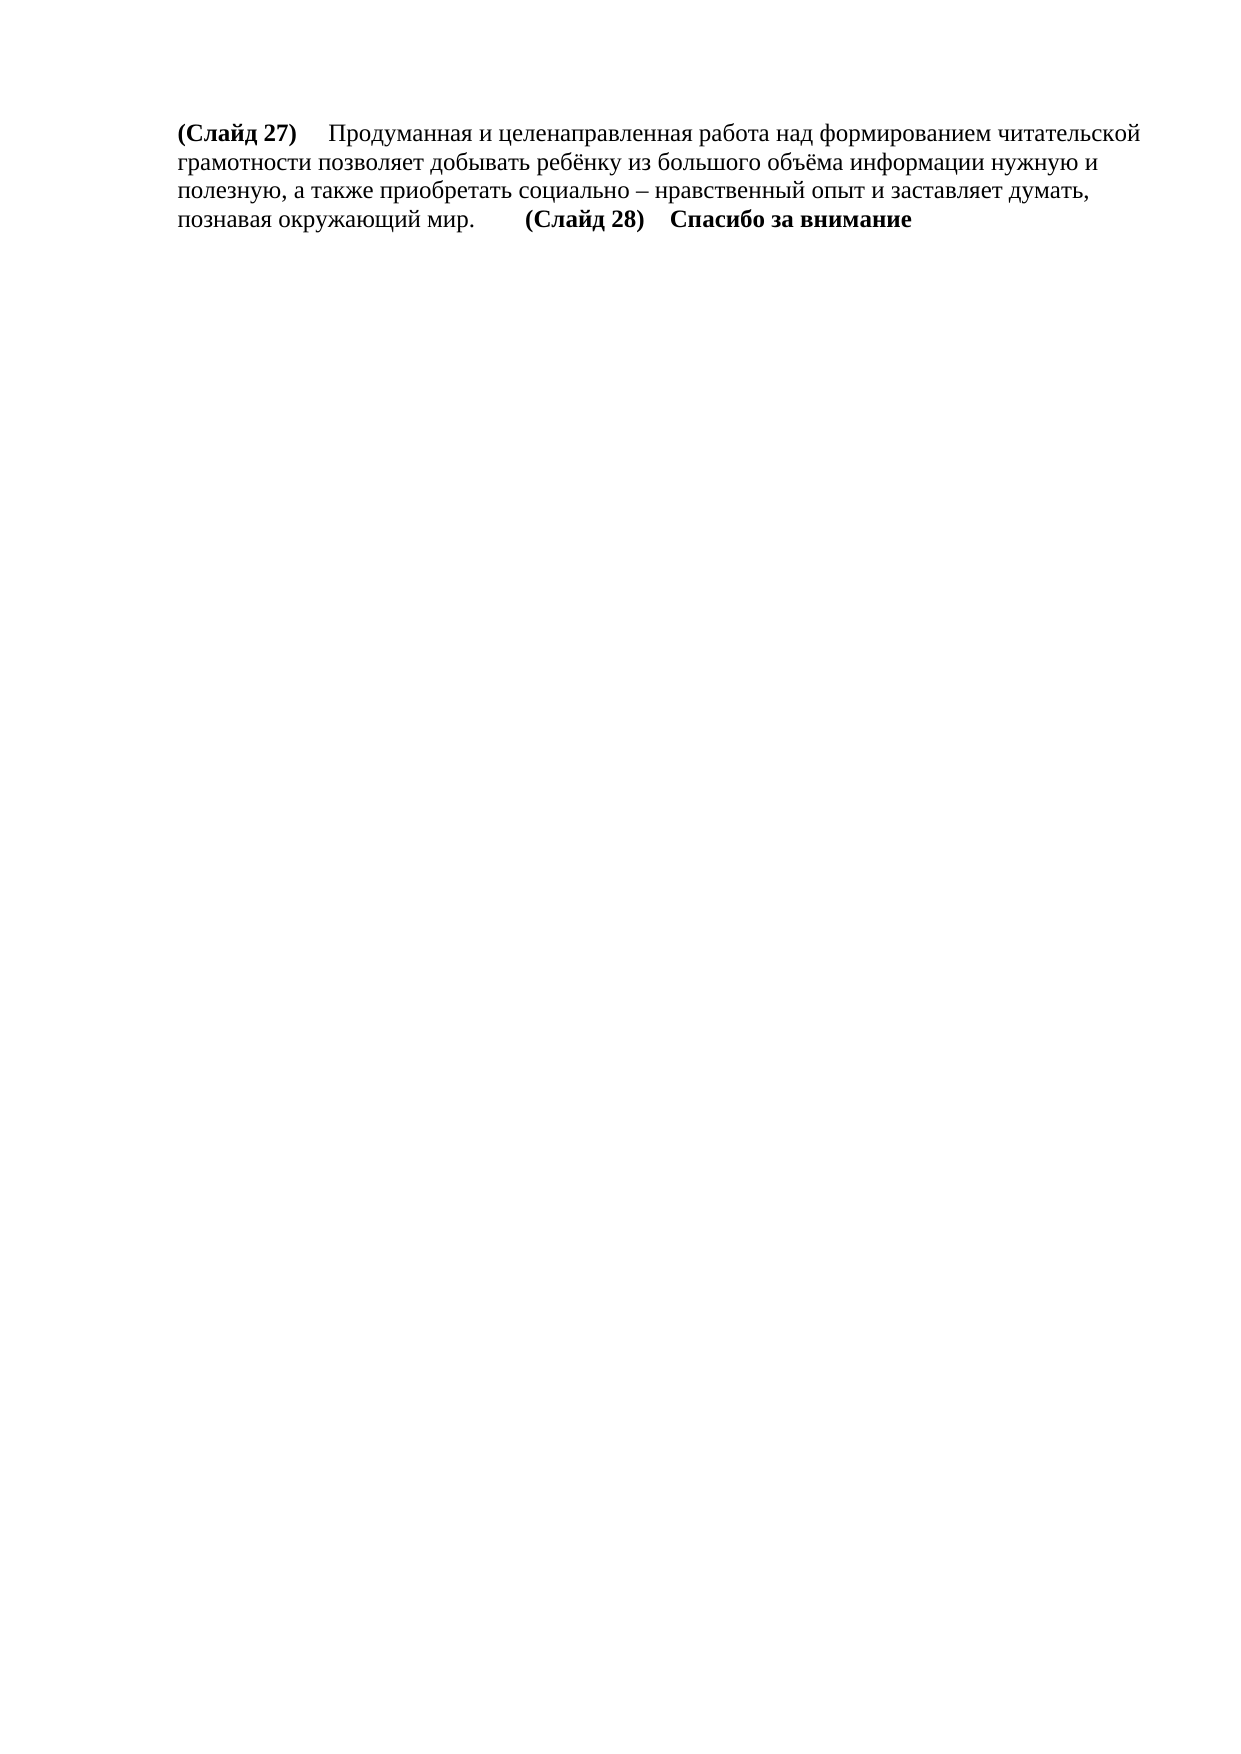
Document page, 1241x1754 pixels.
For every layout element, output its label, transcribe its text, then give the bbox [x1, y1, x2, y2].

text (Слайд 27) Продуманная и целенаправленная работа над формированием читательской грамотности позволяет добывать ребёнку из большого объёма информации нужную и полезную, а также приобретать социально – нравственный опыт и заставляет думать, познавая окружающий мир. (Слайд 28) Спасибо за внимание [177, 118, 1152, 233]
